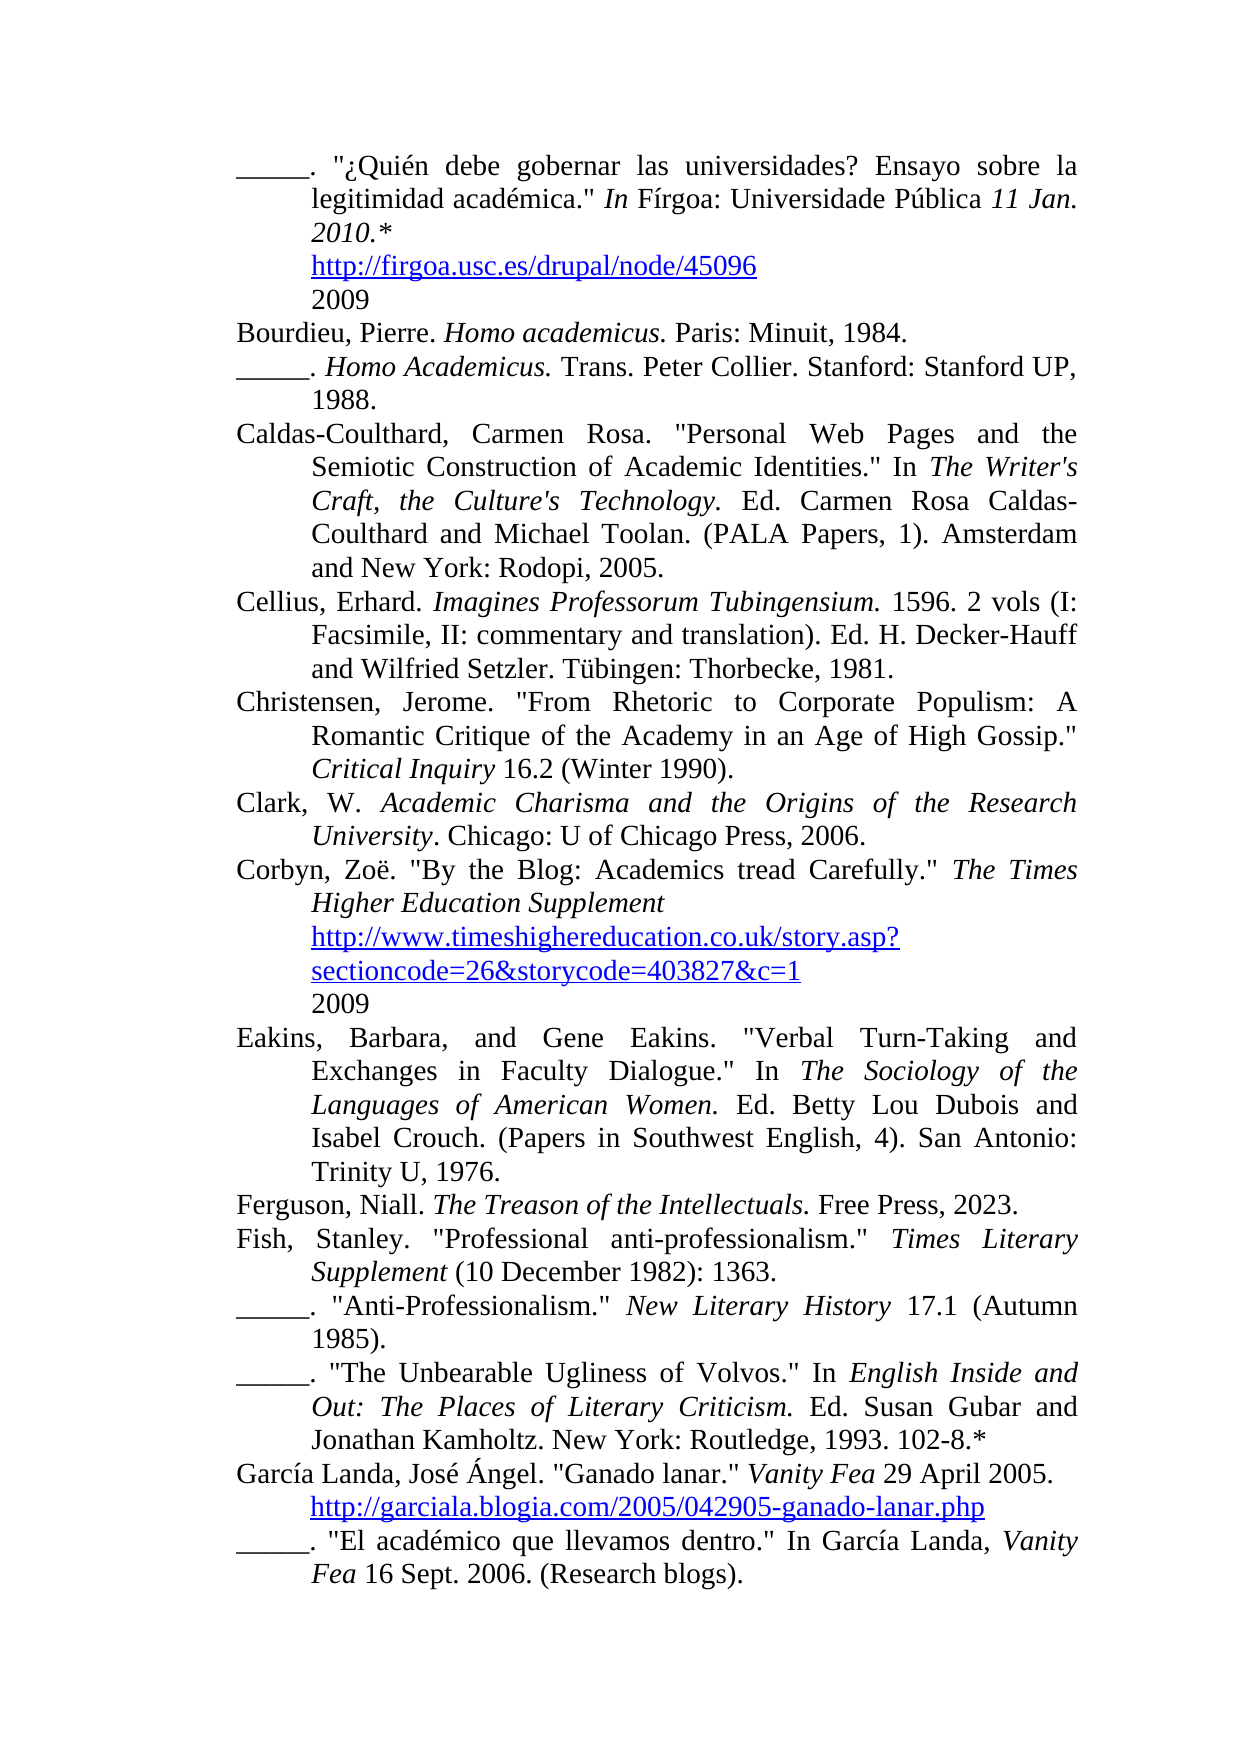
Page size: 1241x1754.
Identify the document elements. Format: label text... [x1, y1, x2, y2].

text 2009 [236, 282, 1078, 315]
text Bourdieu, Pierre. Homo academicus. Paris: Minuit, 1984. [236, 315, 1078, 349]
text Fish, Stanley. "Professional anti-professionalism." Times Literary Supplement (10 December 1982): 1363. [236, 1221, 1078, 1288]
text http://www.timeshighereducation.co.uk/story.asp?sectioncode=26&storycode=403827&c=1 [236, 919, 1078, 986]
text http://garciala.blogia.com/2005/042905-ganado-lanar.php [236, 1489, 1078, 1523]
text _____. "¿Quién debe gobernar las universidades? Ensayo sobre la legitimidad académica." In Fírgoa: Universidade Pública 11 Jan. 2010.* [236, 148, 1078, 248]
text http://firgoa.usc.es/drupal/node/45096 [236, 248, 1078, 282]
text Cellius, Erhard. Imagines Professorum Tubingensium. 1596. 2 vols (I: Facsimile, II: commentary and translation). Ed. H. Decker-Hauff and Wilfried Setzler. Tübingen: Thorbecke, 1981. [236, 584, 1078, 684]
text _____. Homo Academicus. Trans. Peter Collier. Stanford: Stanford UP, 1988. [236, 349, 1078, 416]
text _____. "Anti-Professionalism." New Literary History 17.1 (Autumn 1985). [236, 1288, 1078, 1355]
text _____. "The Unbearable Ugliness of Volvos." In English Inside and Out: The Places of Literary Criticism. Ed. Susan Gubar and Jonathan Kamholtz. New York: Routledge, 1993. 102-8.* [236, 1355, 1078, 1456]
text Ferguson, Niall. The Treason of the Intellectuals. Free Press, 2023. [236, 1187, 1078, 1221]
text Caldas-Coulthard, Carmen Rosa. "Personal Web Pages and the Semiotic Construction of Academic Identities." In The Writer's Craft, the Culture's Technology. Ed. Carmen Rosa Caldas-Coulthard and Michael Toolan. (PALA Papers, 1). Amsterdam and New York: Rodopi, 2005. [236, 416, 1078, 584]
text 2009 [236, 986, 1078, 1020]
text Clark, W. Academic Charisma and the Origins of the Research University. Chicago: U of Chicago Press, 2006. [236, 785, 1078, 852]
text Corbyn, Zoë. "By the Blog: Academics tread Carefully." The Times Higher Education Supplement [236, 852, 1078, 919]
text García Landa, José Ángel. "Ganado lanar." Vanity Fea 29 April 2005. [236, 1456, 1078, 1489]
text Christensen, Jerome. "From Rhetoric to Corporate Populism: A Romantic Critique of the Academy in an Age of High Gossip." Critical Inquiry 16.2 (Winter 1990). [236, 684, 1078, 785]
text _____. "El académico que llevamos dentro." In García Landa, Vanity Fea 16 Sept. 2006. (Research blogs). [236, 1523, 1078, 1590]
text Eakins, Barbara, and Gene Eakins. "Verbal Turn-Taking and Exchanges in Faculty Dialogue." In The Sociology of the Languages of American Women. Ed. Betty Lou Dubois and Isabel Crouch. (Papers in Southwest English, 4). San Antonio: Trinity U, 1976. [236, 1020, 1078, 1187]
